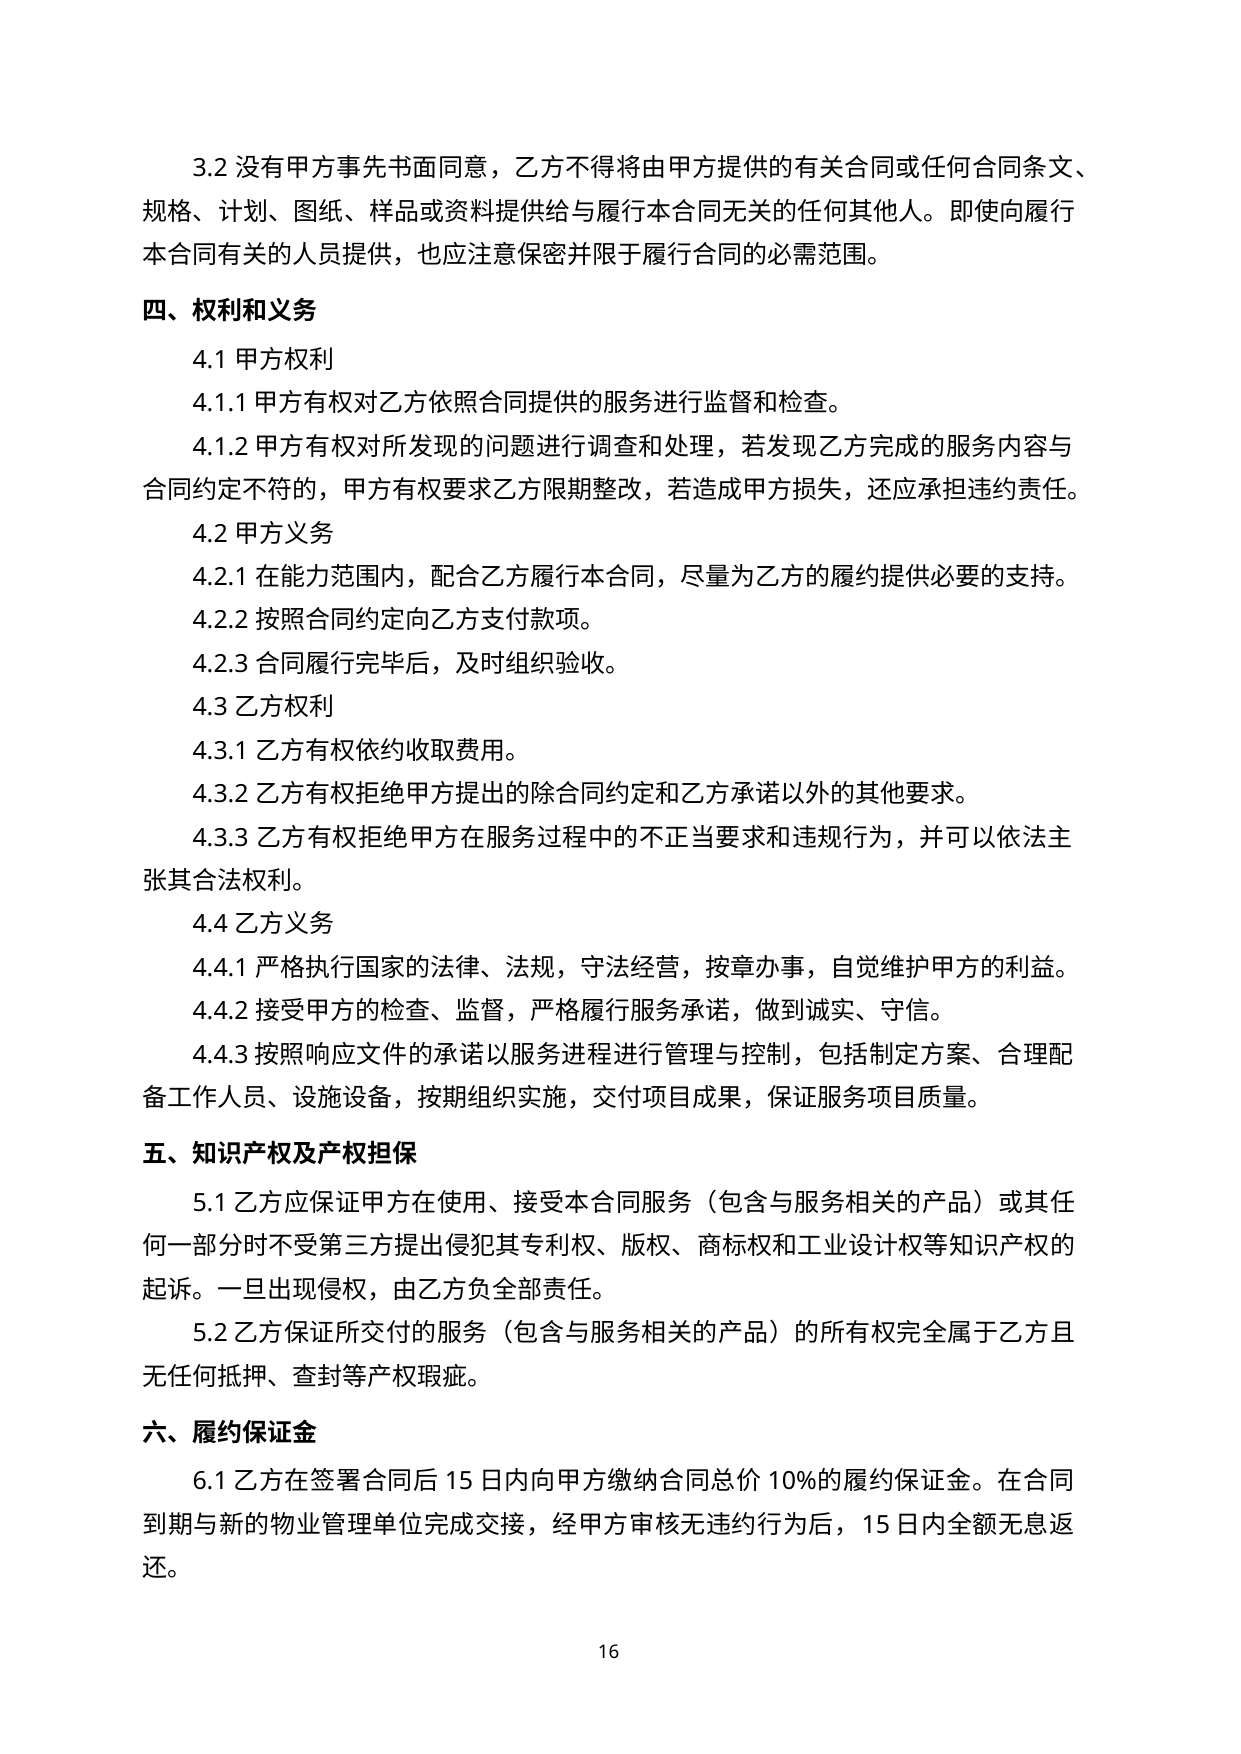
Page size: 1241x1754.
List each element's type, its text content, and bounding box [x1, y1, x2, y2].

text 4.2.1 在能力范围内，配合乙方履行本合同，尽量为乙方的履约提供必要的支持。 [142, 556, 1075, 593]
text 5.2乙方保证所交付的服务（包含与服务相关的产品）的所有权完全属于乙方且无任何抵押、查封等产权瑕疵。 [142, 1313, 1075, 1392]
text 4.2.3 合同履行完毕后，及时组织验收。 [142, 643, 1075, 679]
text 4.2 甲方义务 [142, 513, 1075, 549]
text 4.3.3 乙方有权拒绝甲方在服务过程中的不正当要求和违规行为，并可以依法主张其合法权利。 [142, 817, 1075, 897]
text 4.2.2 按照合同约定向乙方支付款项。 [142, 600, 1075, 636]
text 4.3.2 乙方有权拒绝甲方提出的除合同约定和乙方承诺以外的其他要求。 [142, 774, 1075, 810]
text 4.1 甲方权利 [142, 339, 1075, 376]
text 6.1乙方在签署合同后15日内向甲方缴纳合同总价10%的履约保证金。在合同到期与新的物业管理单位完成交接，经甲方审核无违约行为后，15日内全额无息返还。 [142, 1461, 1075, 1584]
text 4.4.1 严格执行国家的法律、法规，守法经营，按章办事，自觉维护甲方的利益。 [142, 947, 1075, 984]
text 4.1.2甲方有权对所发现的问题进行调查和处理，若发现乙方完成的服务内容与合同约定不符的，甲方有权要求乙方限期整改，若造成甲方损失，还应承担违约责任。 [142, 426, 1075, 506]
text 4.4.3按照响应文件的承诺以服务进程进行管理与控制，包括制定方案、合理配备工作人员、设施设备，按期组织实施，交付项目成果，保证服务项目质量。 [142, 1034, 1075, 1114]
text 4.4 乙方义务 [142, 904, 1075, 940]
text 四、权利和义务 [142, 291, 1075, 327]
text 5.1乙方应保证甲方在使用、接受本合同服务（包含与服务相关的产品）或其任何一部分时不受第三方提出侵犯其专利权、版权、商标权和工业设计权等知识产权的起诉。一旦出现侵权，由乙方负全部责任。 [142, 1182, 1075, 1306]
text 六、履约保证金 [142, 1412, 1075, 1448]
text 4.4.2 接受甲方的检查、监督，严格履行服务承诺，做到诚实、守信。 [142, 991, 1075, 1027]
text 3.2 没有甲方事先书面同意，乙方不得将由甲方提供的有关合同或任何合同条文、规格、计划、图纸、样品或资料提供给与履行本合同无关的任何其他人。即使向履行本合同有关的人员提供，也应注意保密并限于履行合同的必需范围。 [142, 148, 1075, 271]
text 五、知识产权及产权担保 [142, 1134, 1075, 1170]
text 4.3 乙方权利 [142, 687, 1075, 723]
text 4.1.1甲方有权对乙方依照合同提供的服务进行监督和检查。 [142, 383, 1075, 419]
text 4.3.1 乙方有权依约收取费用。 [142, 730, 1075, 766]
